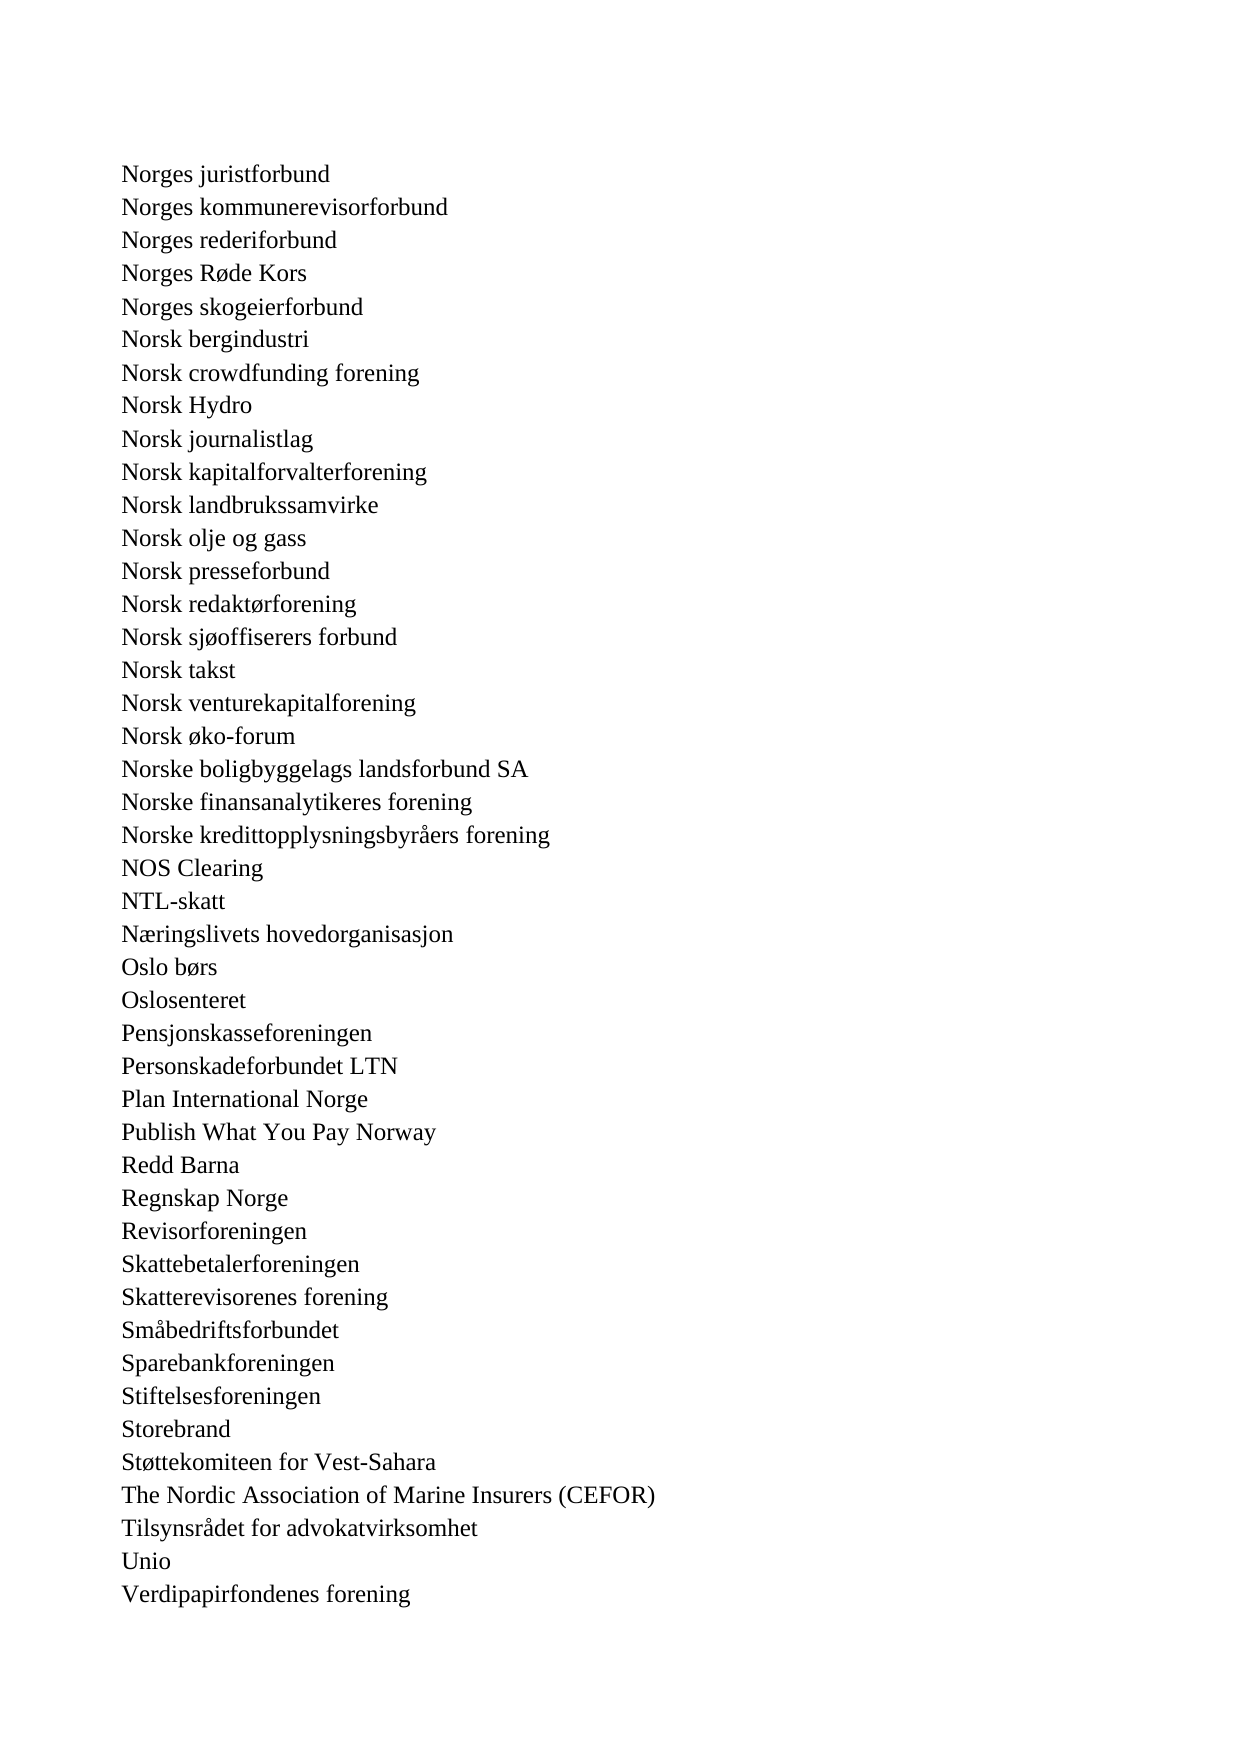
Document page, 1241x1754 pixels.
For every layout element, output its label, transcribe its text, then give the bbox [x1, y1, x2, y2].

list Redd Barna [121, 1150, 1119, 1179]
list NTL-skatt [121, 886, 1119, 915]
list Norsk presseforbund [121, 556, 1119, 584]
list Personskadeforbundet LTN [121, 1051, 1119, 1080]
list Norges kommunerevisorforbund [121, 192, 1119, 221]
list Norges juristforbund [121, 159, 1119, 188]
list Skatterevisorenes forening [121, 1282, 1119, 1311]
list Oslosenteret [121, 985, 1119, 1014]
list Norges skogeierforbund [121, 292, 1119, 320]
list Støttekomiteen for Vest-Sahara [121, 1447, 1119, 1476]
list Stiftelsesforeningen [121, 1381, 1119, 1410]
list Norske kredittopplysningsbyråers forening [121, 820, 1119, 849]
list Unio [121, 1546, 1119, 1575]
list Norske boligbyggelags landsforbund SA [121, 754, 1119, 783]
list Oslo børs [121, 952, 1119, 981]
list Norsk sjøoffiserers forbund [121, 622, 1119, 651]
list Revisorforeningen [121, 1216, 1119, 1245]
list Norsk bergindustri [121, 324, 1119, 353]
list Pensjonskasseforeningen [121, 1018, 1119, 1047]
list Næringslivets hovedorganisasjon [121, 919, 1119, 948]
list The Nordic Association of Marine Insurers (CEFOR) [121, 1480, 1119, 1509]
list Norsk redaktørforening [121, 589, 1119, 617]
list Regnskap Norge [121, 1183, 1119, 1212]
list Norske finansanalytikeres forening [121, 787, 1119, 816]
list Norsk venturekapitalforening [121, 688, 1119, 717]
list Norges rederiforbund [121, 226, 1119, 254]
list Norsk landbrukssamvirke [121, 490, 1119, 518]
list Norsk takst [121, 655, 1119, 683]
list Norges Røde Kors [121, 258, 1119, 287]
list NOS Clearing [121, 853, 1119, 882]
list Norsk crowdfunding forening [121, 358, 1119, 386]
list Skattebetalerforeningen [121, 1249, 1119, 1278]
list Norsk kapitalforvalterforening [121, 457, 1119, 485]
list Småbedriftsforbundet [121, 1315, 1119, 1344]
list Norsk olje og gass [121, 523, 1119, 551]
list Sparebankforeningen [121, 1348, 1119, 1377]
list Plan International Norge [121, 1084, 1119, 1113]
list Storebrand [121, 1414, 1119, 1443]
list Publish What You Pay Norway [121, 1117, 1119, 1146]
list Norsk Hydro [121, 391, 1119, 419]
list Norsk øko-forum [121, 721, 1119, 749]
list Verdipapirfondenes forening [121, 1579, 1119, 1608]
list Tilsynsrådet for advokatvirksomhet [121, 1513, 1119, 1542]
list Norsk journalistlag [121, 424, 1119, 452]
